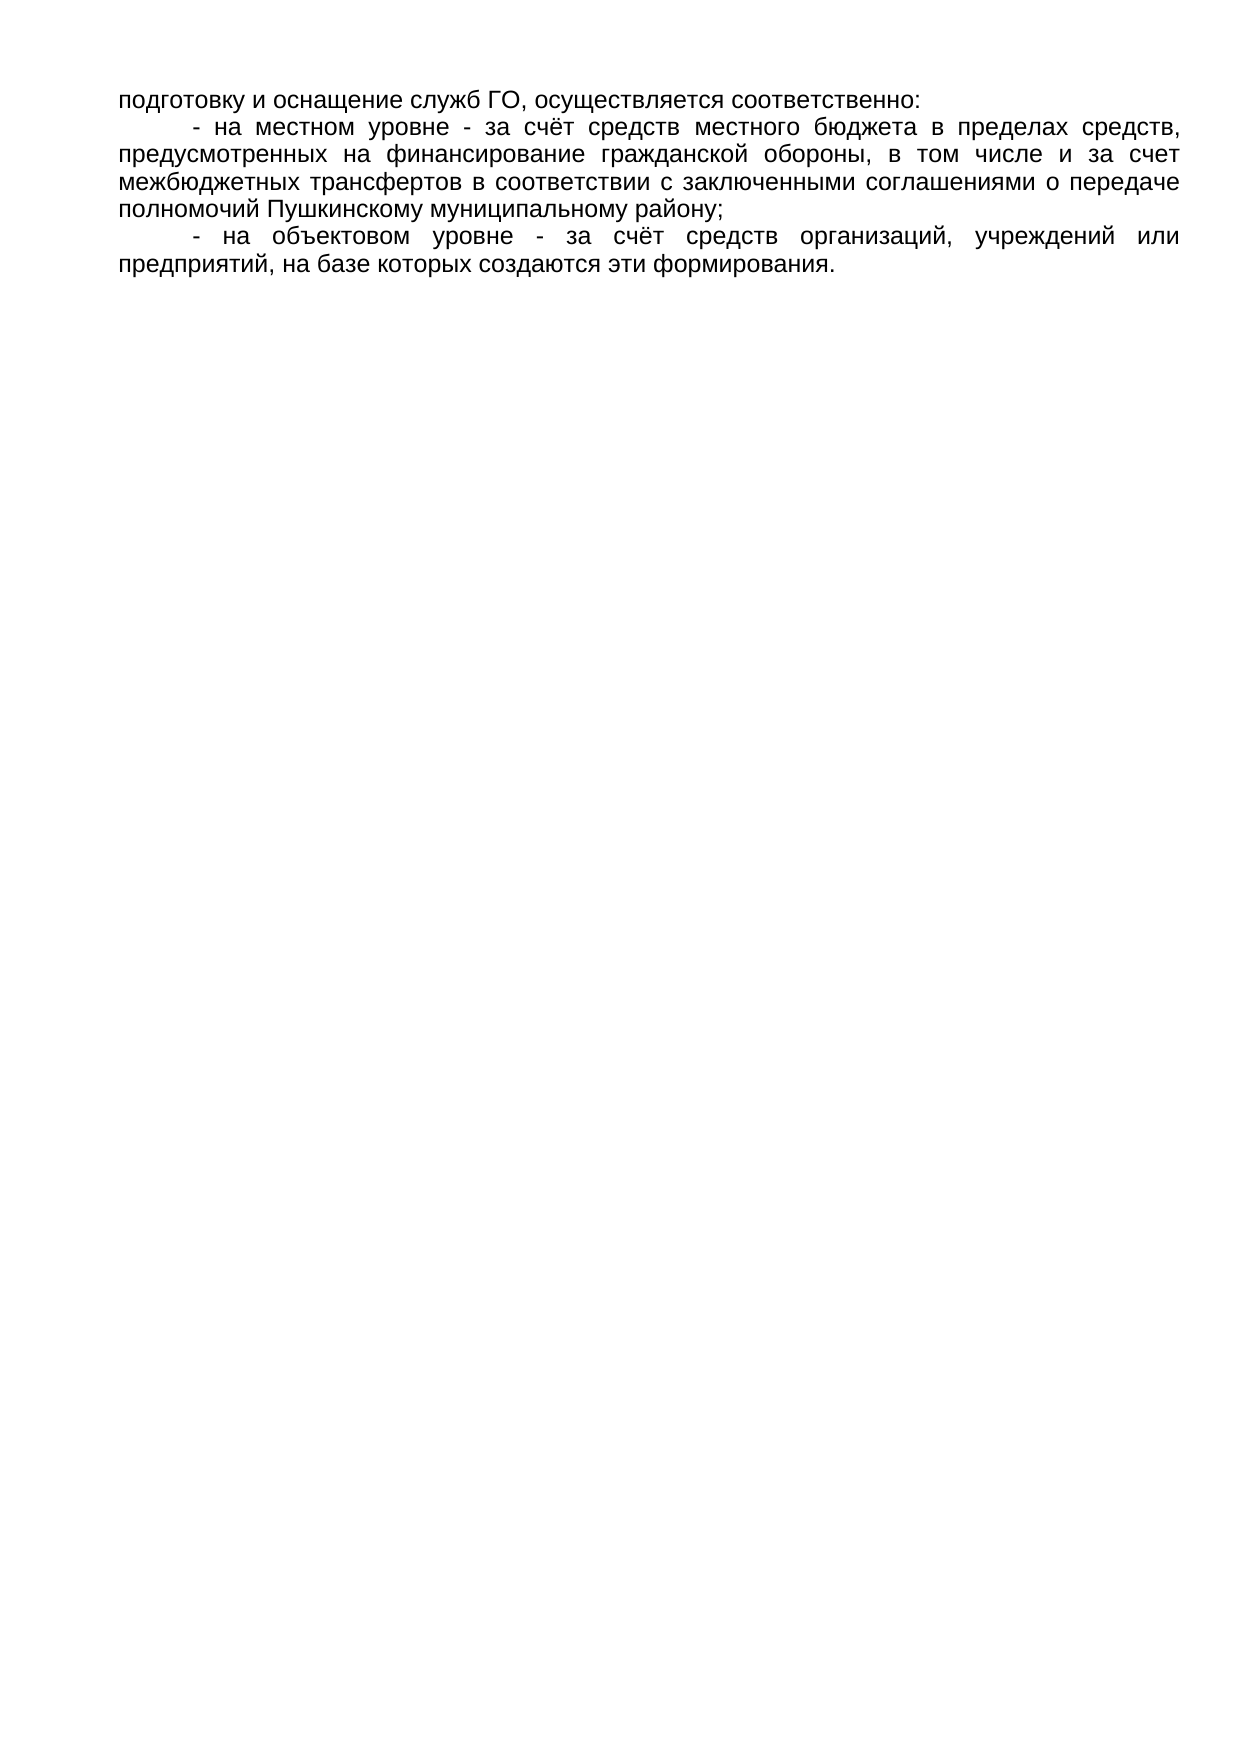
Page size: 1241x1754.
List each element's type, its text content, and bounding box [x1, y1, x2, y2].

text - на объектовом уровне - за счёт средств организаций, учреждений или предприятий, на базе которых создаются эти формирования. [118, 223, 1181, 278]
text - на местном уровне - за счёт средств местного бюджета в пределах средств, предусмотренных на финансирование гражданской обороны, в том числе и за счет межбюджетных трансфертов в соответствии с заключенными соглашениями о передаче полномочий Пушкинскому муниципальному району; [118, 113, 1181, 223]
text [118, 86, 1181, 113]
